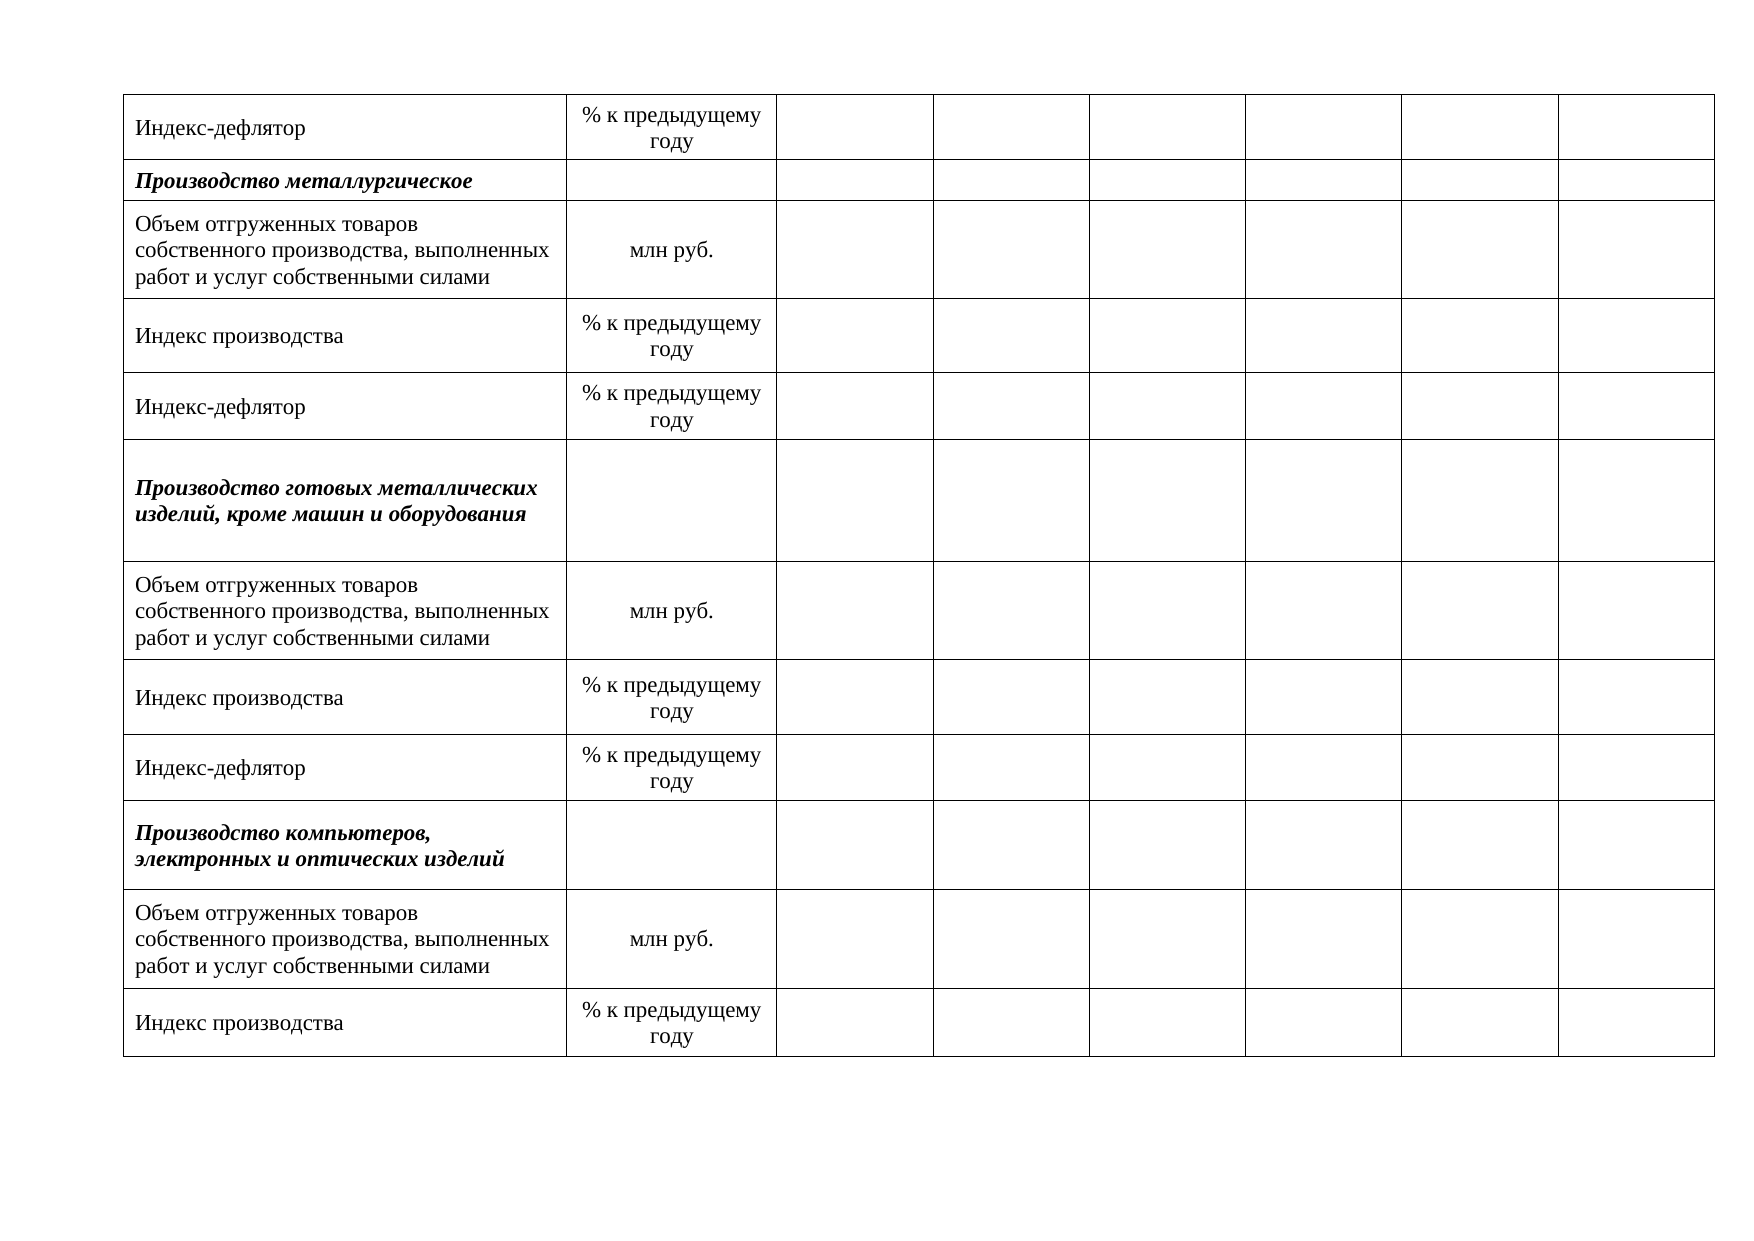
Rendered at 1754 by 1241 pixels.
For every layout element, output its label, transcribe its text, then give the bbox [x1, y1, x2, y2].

table_cell [777, 989, 933, 1056]
table_cell [1246, 989, 1401, 1056]
table_cell [934, 373, 1089, 439]
table_cell [1246, 735, 1401, 800]
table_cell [567, 95, 776, 159]
table_cell [1090, 299, 1245, 372]
table_cell [1090, 160, 1245, 200]
table_cell [1090, 989, 1245, 1056]
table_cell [567, 989, 776, 1056]
table_cell Объем отгруженных товаров собственного производства, выполненных работ и услуг собственными силами [124, 562, 566, 659]
table_cell Индекс-дефлятор [124, 95, 566, 159]
table_cell [1402, 160, 1558, 200]
table_cell Производство металлургическое [124, 160, 566, 200]
table_cell [1559, 989, 1714, 1056]
table_cell [1402, 299, 1558, 372]
table_cell [1246, 299, 1401, 372]
table_cell % к предыдущему году [567, 735, 776, 800]
table_cell [1246, 95, 1401, 159]
table_cell [1246, 890, 1401, 987]
table_cell [1402, 989, 1558, 1056]
table_cell [934, 801, 1089, 889]
table_cell [934, 299, 1089, 372]
table_cell [1559, 735, 1714, 800]
table_cell [1090, 890, 1245, 987]
table_cell [934, 660, 1089, 734]
table_cell [567, 160, 776, 200]
table_cell [1559, 201, 1714, 298]
table_cell [934, 440, 1089, 561]
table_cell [124, 201, 566, 298]
table_cell [567, 440, 776, 561]
table_cell [1090, 201, 1245, 298]
table_cell [1559, 440, 1714, 561]
table_cell [1246, 440, 1401, 561]
table_cell [777, 373, 933, 439]
table_cell [1246, 160, 1401, 200]
table_cell [1090, 95, 1245, 159]
table_cell [1559, 890, 1714, 987]
table_cell [1402, 95, 1558, 159]
table_cell Индекс-дефлятор [124, 373, 566, 439]
table_cell % к предыдущему году [567, 660, 776, 734]
table_cell [1090, 735, 1245, 800]
table_cell [1246, 201, 1401, 298]
table_cell Производство готовых металлических изделий, кроме машин и оборудования [124, 440, 566, 561]
table_cell [777, 160, 933, 200]
table_cell [1090, 373, 1245, 439]
table_cell [1559, 660, 1714, 734]
table_cell Индекс производства [124, 660, 566, 734]
table_cell [1559, 562, 1714, 659]
table_cell [1090, 562, 1245, 659]
table_cell млн руб. [567, 562, 776, 659]
table_cell [1559, 160, 1714, 200]
table_cell [1246, 373, 1401, 439]
table_cell [777, 735, 933, 800]
table_cell [777, 890, 933, 987]
table_cell [1090, 660, 1245, 734]
table_cell [934, 160, 1089, 200]
table_cell млн руб. [567, 890, 776, 987]
table_cell [1559, 299, 1714, 372]
table_cell Индекс производства [124, 989, 566, 1056]
table_cell [934, 890, 1089, 987]
table_cell [777, 201, 933, 298]
table_cell [1402, 562, 1558, 659]
table_cell [1402, 201, 1558, 298]
table_cell [1246, 562, 1401, 659]
table_cell [1402, 440, 1558, 561]
table_cell [934, 201, 1089, 298]
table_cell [124, 890, 566, 987]
table_cell [777, 299, 933, 372]
table_cell [1402, 660, 1558, 734]
table_cell [1090, 801, 1245, 889]
table_cell [567, 801, 776, 889]
table_cell [777, 440, 933, 561]
table_cell [1559, 801, 1714, 889]
table_cell [1402, 373, 1558, 439]
table_cell [1402, 801, 1558, 889]
table_cell млн руб. [567, 201, 776, 298]
table_cell [777, 660, 933, 734]
table_cell Производство компьютеров, электронных и оптических изделий [124, 801, 566, 889]
table_cell [934, 95, 1089, 159]
table_cell [1402, 735, 1558, 800]
table_cell [934, 989, 1089, 1056]
table_cell [777, 95, 933, 159]
table_cell [777, 562, 933, 659]
table_cell % к предыдущему году [567, 373, 776, 439]
table_cell [1246, 660, 1401, 734]
table_cell [1402, 890, 1558, 987]
table_cell [1246, 801, 1401, 889]
table_cell [1090, 440, 1245, 561]
table_cell % к предыдущему году [567, 299, 776, 372]
table_cell [777, 801, 933, 889]
table_cell Индекс-дефлятор [124, 735, 566, 800]
table_cell [1559, 95, 1714, 159]
table_cell [1559, 373, 1714, 439]
table_cell [934, 735, 1089, 800]
table_cell [934, 562, 1089, 659]
table_cell Индекс производства [124, 299, 566, 372]
